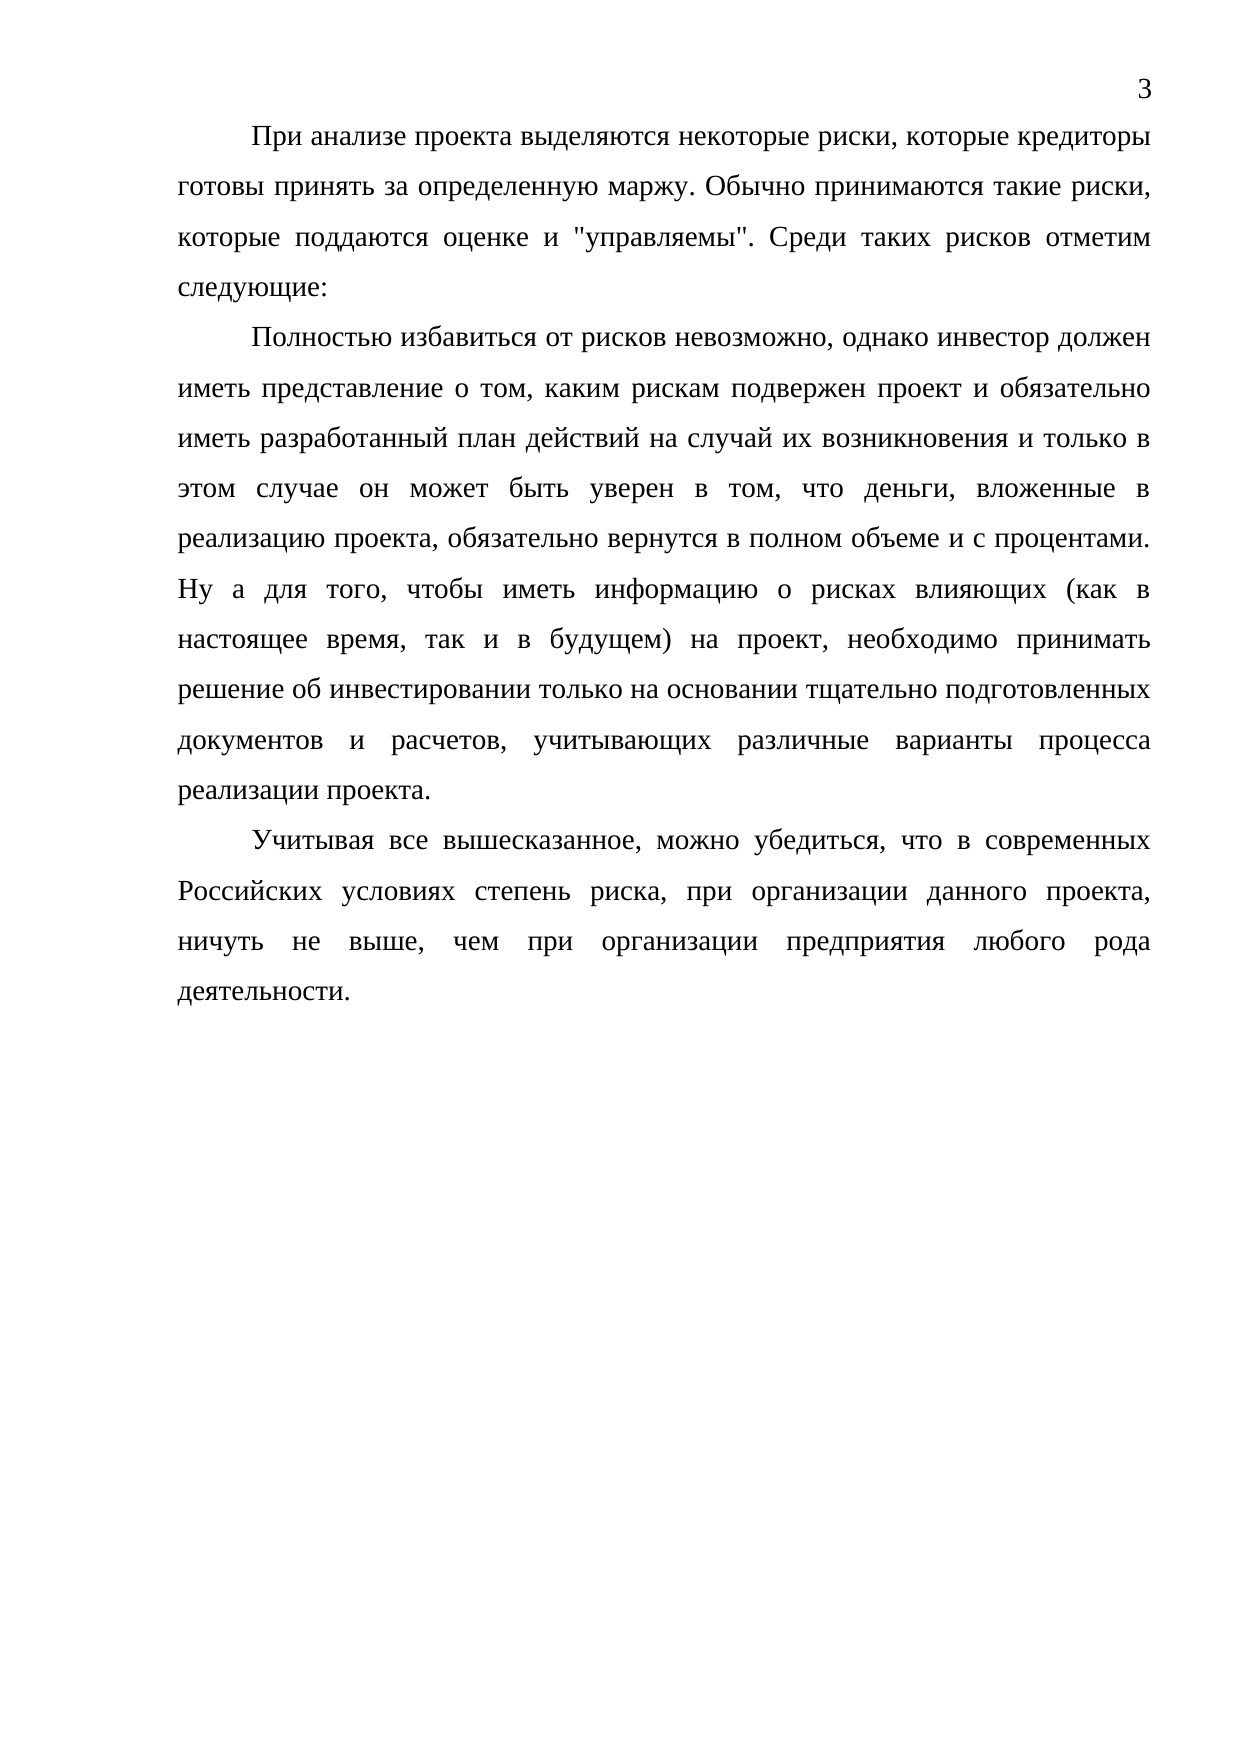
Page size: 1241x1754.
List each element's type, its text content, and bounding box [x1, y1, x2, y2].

text При анализе проекта выделяются некоторые риски, которые кредиторы готовы принять за определенную маржу. Обычно принимаются такие риски, которые поддаются оценке и "управляемы". Среди таких рисков отметим следующие: [177, 118, 1152, 303]
text Полностью избавиться от рисков невозможно, однако инвестор должен иметь представление о том, каким рискам подвержен проект и обязательно иметь разработанный план действий на случай их возникновения и только в этом случае он может быть уверен в том, что деньги, вложенные в реализацию проекта, обязательно вернутся в полном объеме и с процентами. Ну а для того, чтобы иметь информацию о рисках влияющих (как в настоящее время, так и в будущем) на проект, необходимо принимать решение об инвестировании только на основании тщательно подготовленных документов и расчетов, учитывающих различные варианты процесса реализации проекта. [177, 319, 1152, 806]
text Учитывая все вышесказанное, можно убедиться, что в современных Российских условиях степень риска, при организации данного проекта, ничуть не выше, чем при организации предприятия любого рода деятельности. [177, 822, 1152, 1007]
